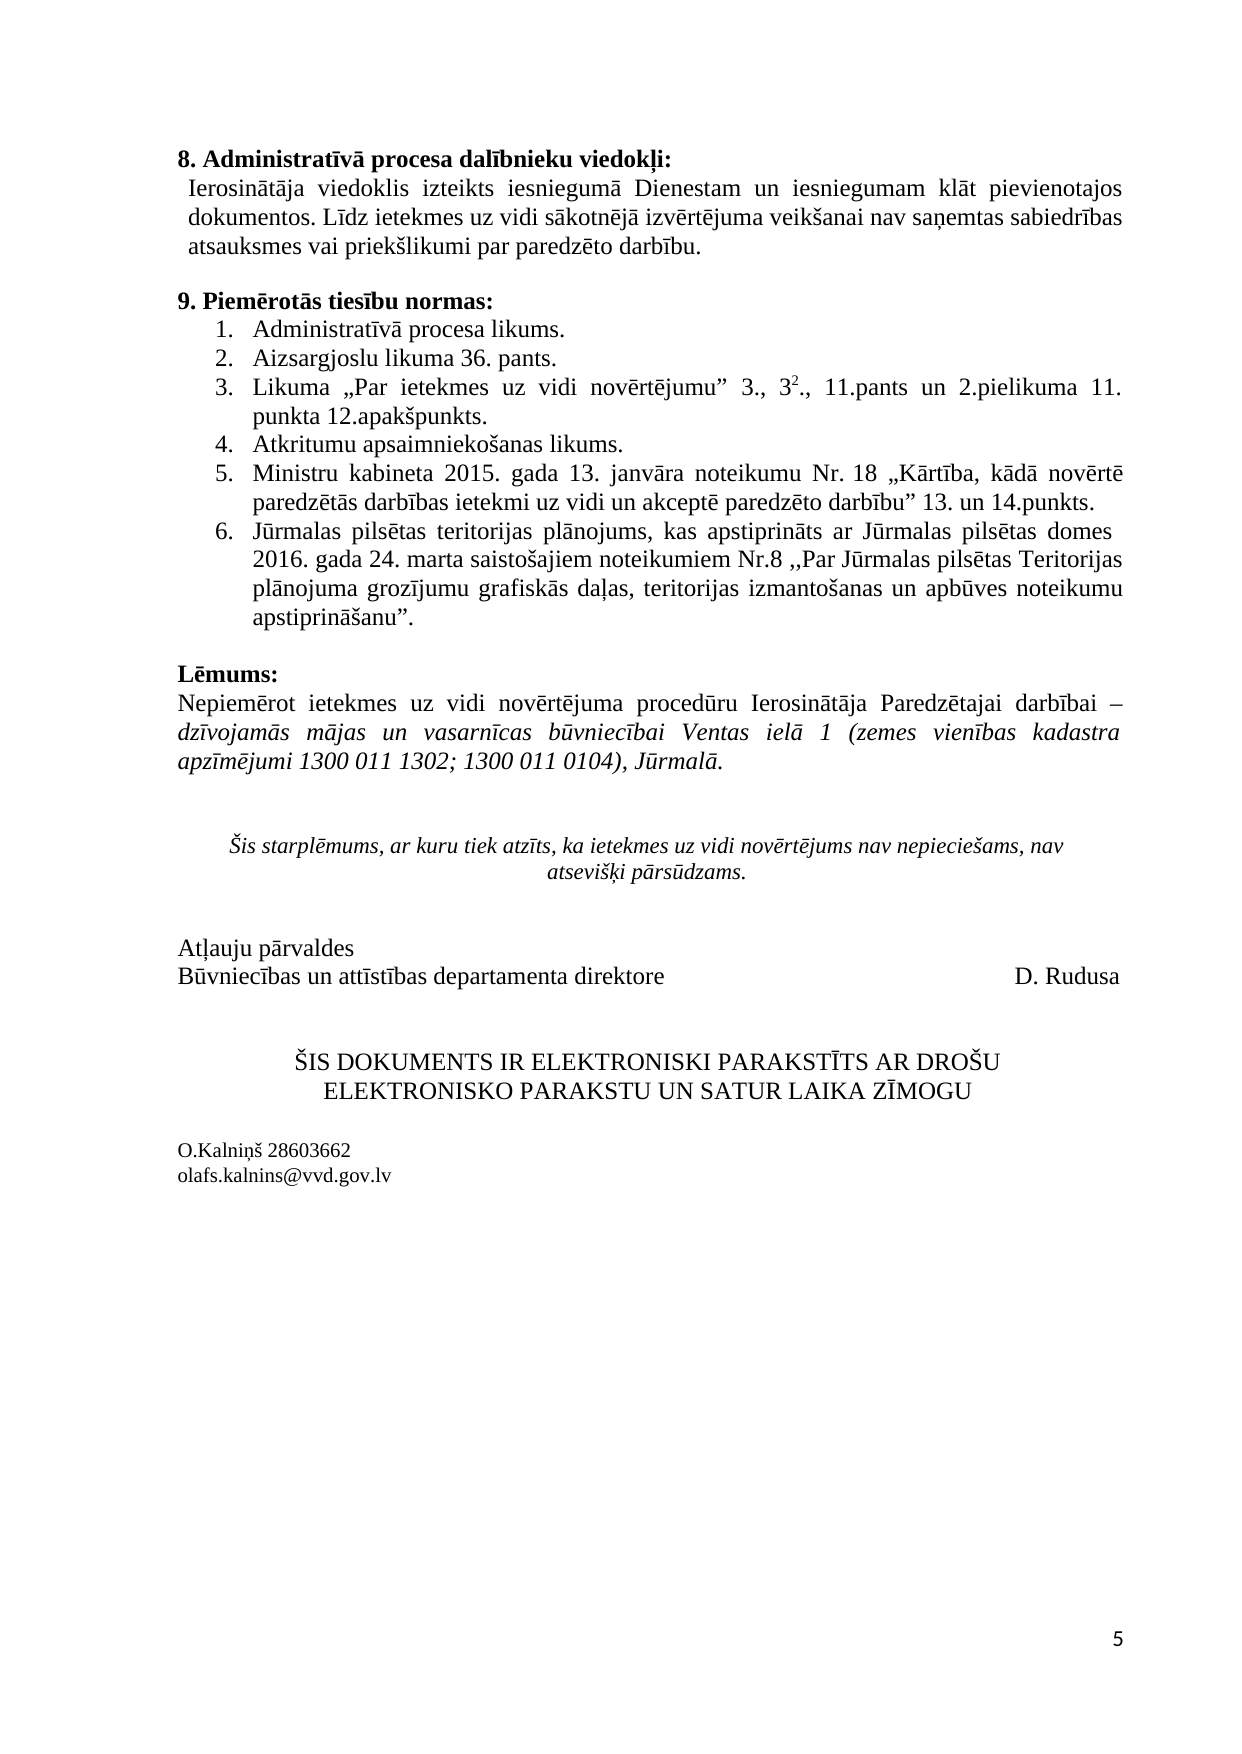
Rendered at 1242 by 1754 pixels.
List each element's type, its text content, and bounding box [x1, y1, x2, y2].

list Ministru kabineta 2015. gada 13. janvāra noteikumu Nr. 18 „Kārtība, kādā novērtē paredzētās darbības ietekmi uz vidi un akceptē paredzēto darbību” 13. un 14.punkts. [215, 458, 1123, 516]
text olafs.kalnins@vvd.gov.lv [177, 1162, 1123, 1187]
text 9. Piemērotās tiesību normas: [177, 286, 1123, 314]
list Aizsargjoslu likuma 36. pants. [215, 343, 1122, 372]
text Atļauju pārvaldes [177, 933, 1123, 961]
text Būvniecības un attīstības departamenta direktore D. Rudusa [177, 961, 1123, 990]
list Administratīvā procesa likums. [215, 314, 1094, 343]
text Ierosinātāja viedoklis izteikts iesniegumā Dienestam un iesniegumam klāt pievienotajos dokumentos. Līdz ietekmes uz vidi sākotnējā izvērtējuma veikšanai nav saņemtas sabiedrības atsauksmes vai priekšlikumi par paredzēto darbību. [188, 173, 1123, 259]
text Šis starplēmums, ar kuru tiek atzīts, ka ietekmes uz vidi novērtējums nav nepieciešams, nav atsevišķi pārsūdzams. [205, 832, 1091, 885]
text 8. Administratīvā procesa dalībnieku viedokļi: [177, 144, 1094, 173]
text Nepiemērot ietekmes uz vidi novērtējuma procedūru Ierosinātāja Paredzētajai darbībai – dzīvojamās mājas un vasarnīcas būvniecībai Ventas ielā 1 (zemes vienības kadastra apzīmējumi 1300 011 1302; 1300 011 0104), Jūrmalā. [177, 688, 1123, 774]
text ŠIS DOKUMENTS IR ELEKTRONISKI PARAKSTĪTS AR DROŠU ELEKTRONISKO PARAKSTU UN SATUR LAIKA ZĪMOGU [205, 1047, 1091, 1104]
list Atkritumu apsaimniekošanas likums. [215, 429, 1123, 458]
text O.Kalniņš 28603662 [167, 1134, 1132, 1162]
text Lēmums: [177, 659, 1123, 688]
list Likuma „Par ietekmes uz vidi novērtējumu” 3., 32., 11.pants un 2.pielikuma 11. punkta 12.apakšpunkts. [215, 372, 1122, 429]
